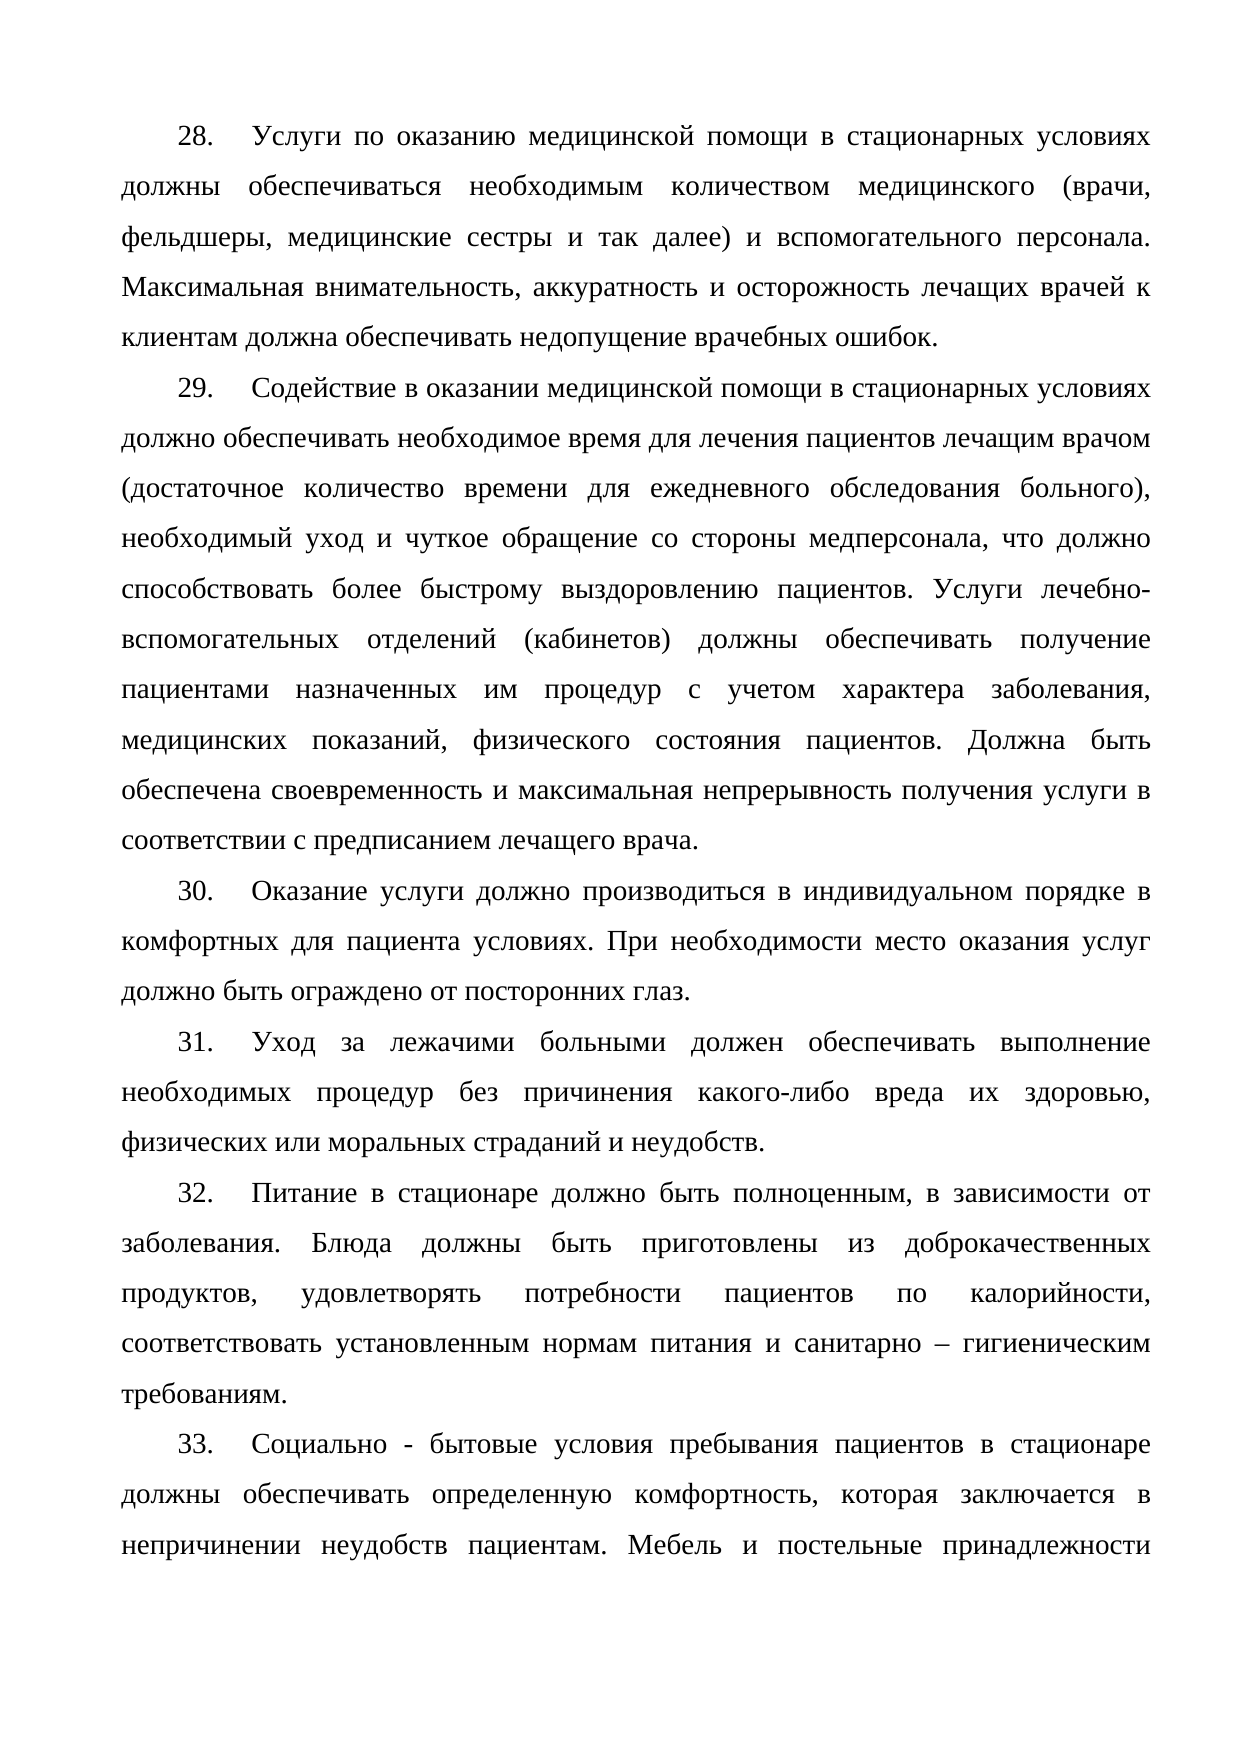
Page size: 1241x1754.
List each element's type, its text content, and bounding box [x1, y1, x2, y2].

text 28. Услуги по оказанию медицинской помощи в стационарных условиях должны обеспечиваться необходимым количеством медицинского (врачи, фельдшеры, медицинские сестры и так далее) и вспомогательного персонала. Максимальная внимательность, аккуратность и осторожность лечащих врачей к клиентам должна обеспечивать недопущение врачебных ошибок. [121, 118, 1152, 353]
text 31. Уход за лежачими больными должен обеспечивать выполнение необходимых процедур без причинения какого-либо вреда их здоровью, физических или моральных страданий и неудобств. [121, 1024, 1152, 1158]
text 32. Питание в стационаре должно быть полноценным, в зависимости от заболевания. Блюда должны быть приготовлены из доброкачественных продуктов, удовлетворять потребности пациентов по калорийности, соответствовать установленным нормам питания и санитарно – гигиеническим требованиям. [121, 1175, 1152, 1409]
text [121, 1426, 1152, 1560]
text 30. Оказание услуги должно производиться в индивидуальном порядке в комфортных для пациента условиях. При необходимости место оказания услуг должно быть ограждено от посторонних глаз. [121, 873, 1152, 1007]
text 29. Содействие в оказании медицинской помощи в стационарных условиях должно обеспечивать необходимое время для лечения пациентов лечащим врачом (достаточное количество времени для ежедневного обследования больного), необходимый уход и чуткое обращение со стороны медперсонала, что должно способствовать более быстрому выздоровлению пациентов. Услуги лечебно-вспомогательных отделений (кабинетов) должны обеспечивать получение пациентами назначенных им процедур с учетом характера заболевания, медицинских показаний, физического состояния пациентов. Должна быть обеспечена своевременность и максимальная непрерывность получения услуги в соответствии с предписанием лечащего врача. [121, 370, 1152, 856]
